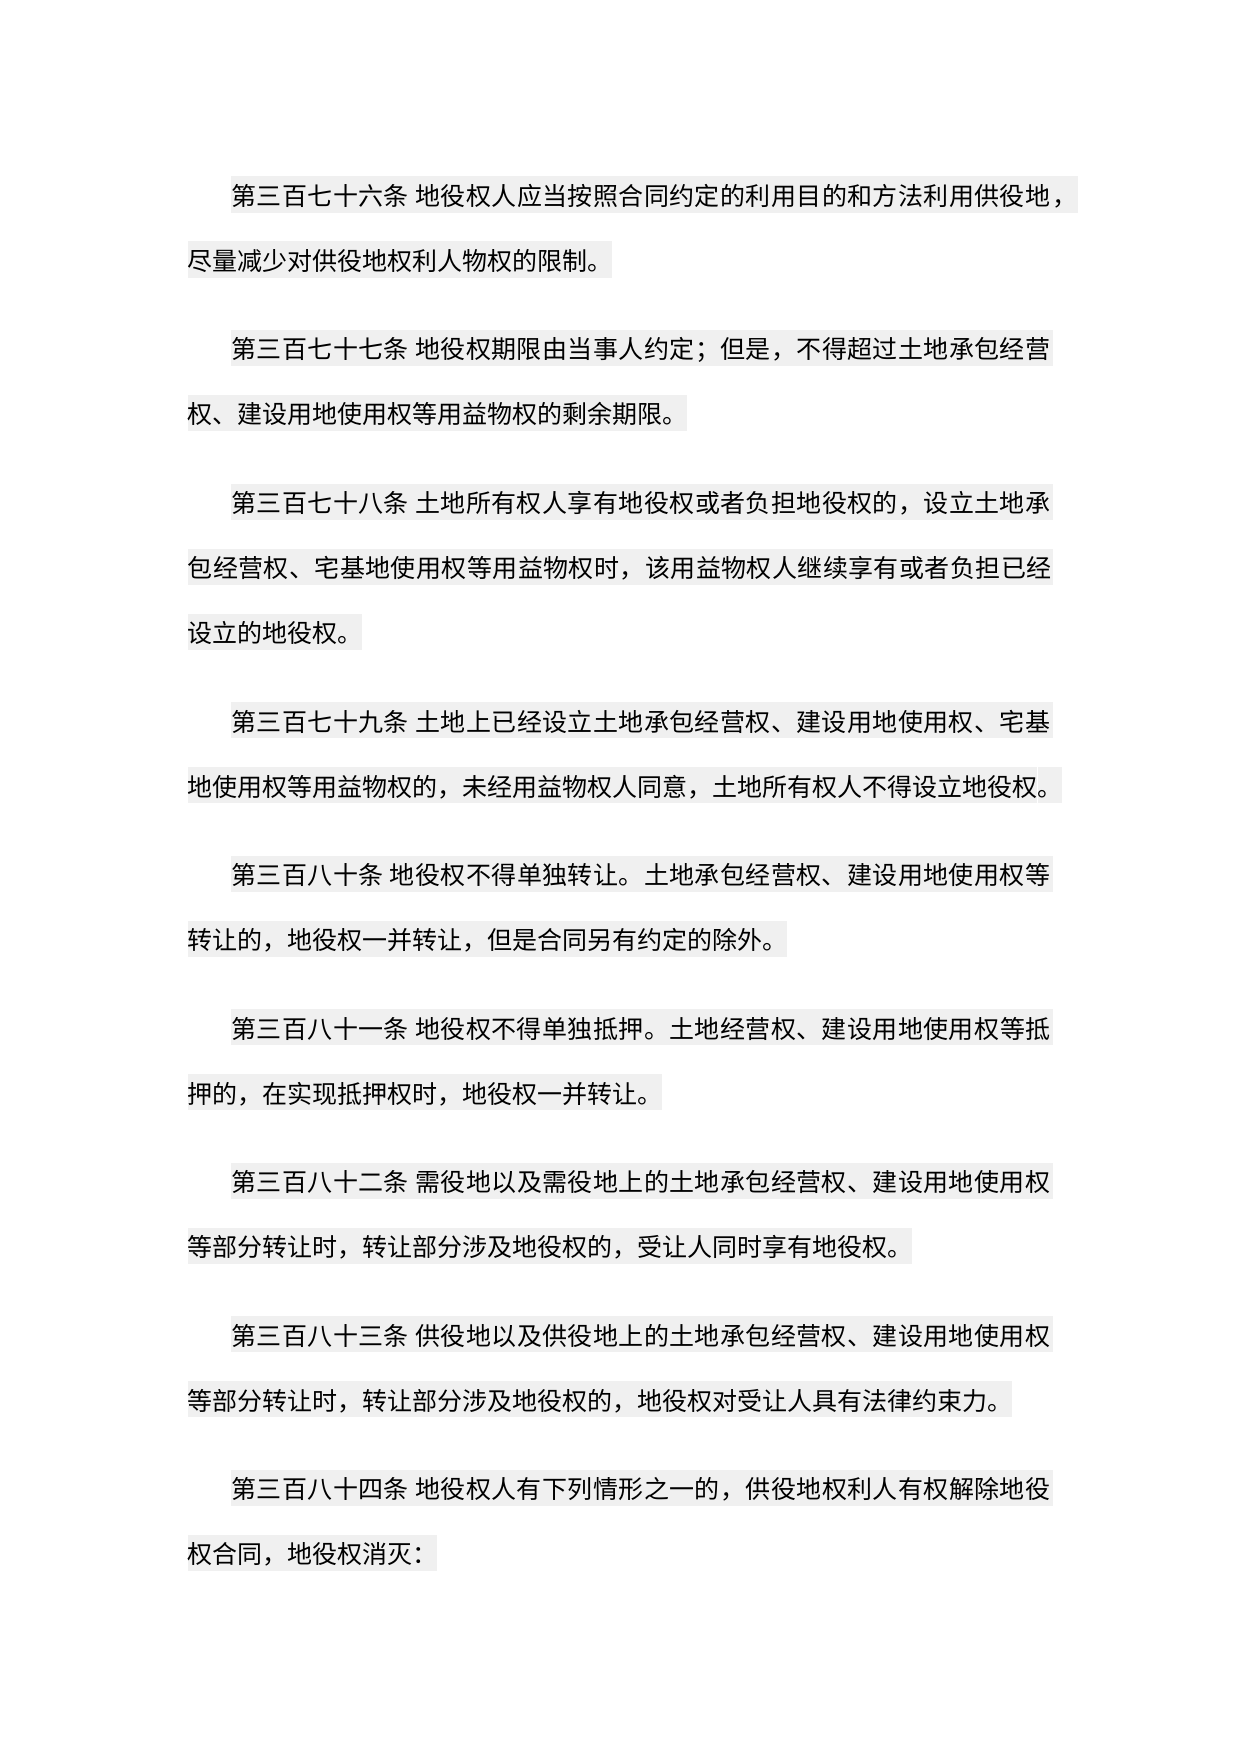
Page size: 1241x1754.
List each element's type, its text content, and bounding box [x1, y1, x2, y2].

text 第三百八十四条 地役权人有下列情形之一的，供役地权利人有权解除地役权合同，地役权消灭： [187, 1455, 1053, 1585]
text 第三百八十条 地役权不得单独转让。土地承包经营权、建设用地使用权等转让的，地役权一并转让，但是合同另有约定的除外。 [187, 841, 1053, 971]
text 第三百八十二条 需役地以及需役地上的土地承包经营权、建设用地使用权等部分转让时，转让部分涉及地役权的，受让人同时享有地役权。 [187, 1148, 1053, 1278]
text 第三百七十六条 地役权人应当按照合同约定的利用目的和方法利用供役地，尽量减少对供役地权利人物权的限制。 [187, 162, 1053, 292]
text 第三百七十八条 土地所有权人享有地役权或者负担地役权的，设立土地承包经营权、宅基地使用权等用益物权时，该用益物权人继续享有或者负担已经设立的地役权。 [187, 469, 1053, 664]
text 第三百八十一条 地役权不得单独抵押。土地经营权、建设用地使用权等抵押的，在实现抵押权时，地役权一并转让。 [187, 995, 1053, 1125]
text 第三百七十九条 土地上已经设立土地承包经营权、建设用地使用权、宅基地使用权等用益物权的，未经用益物权人同意，土地所有权人不得设立地役权。 [187, 688, 1053, 818]
text 第三百八十三条 供役地以及供役地上的土地承包经营权、建设用地使用权等部分转让时，转让部分涉及地役权的，地役权对受让人具有法律约束力。 [187, 1302, 1053, 1432]
text 第三百七十七条 地役权期限由当事人约定；但是，不得超过土地承包经营权、建设用地使用权等用益物权的剩余期限。 [187, 316, 1053, 446]
